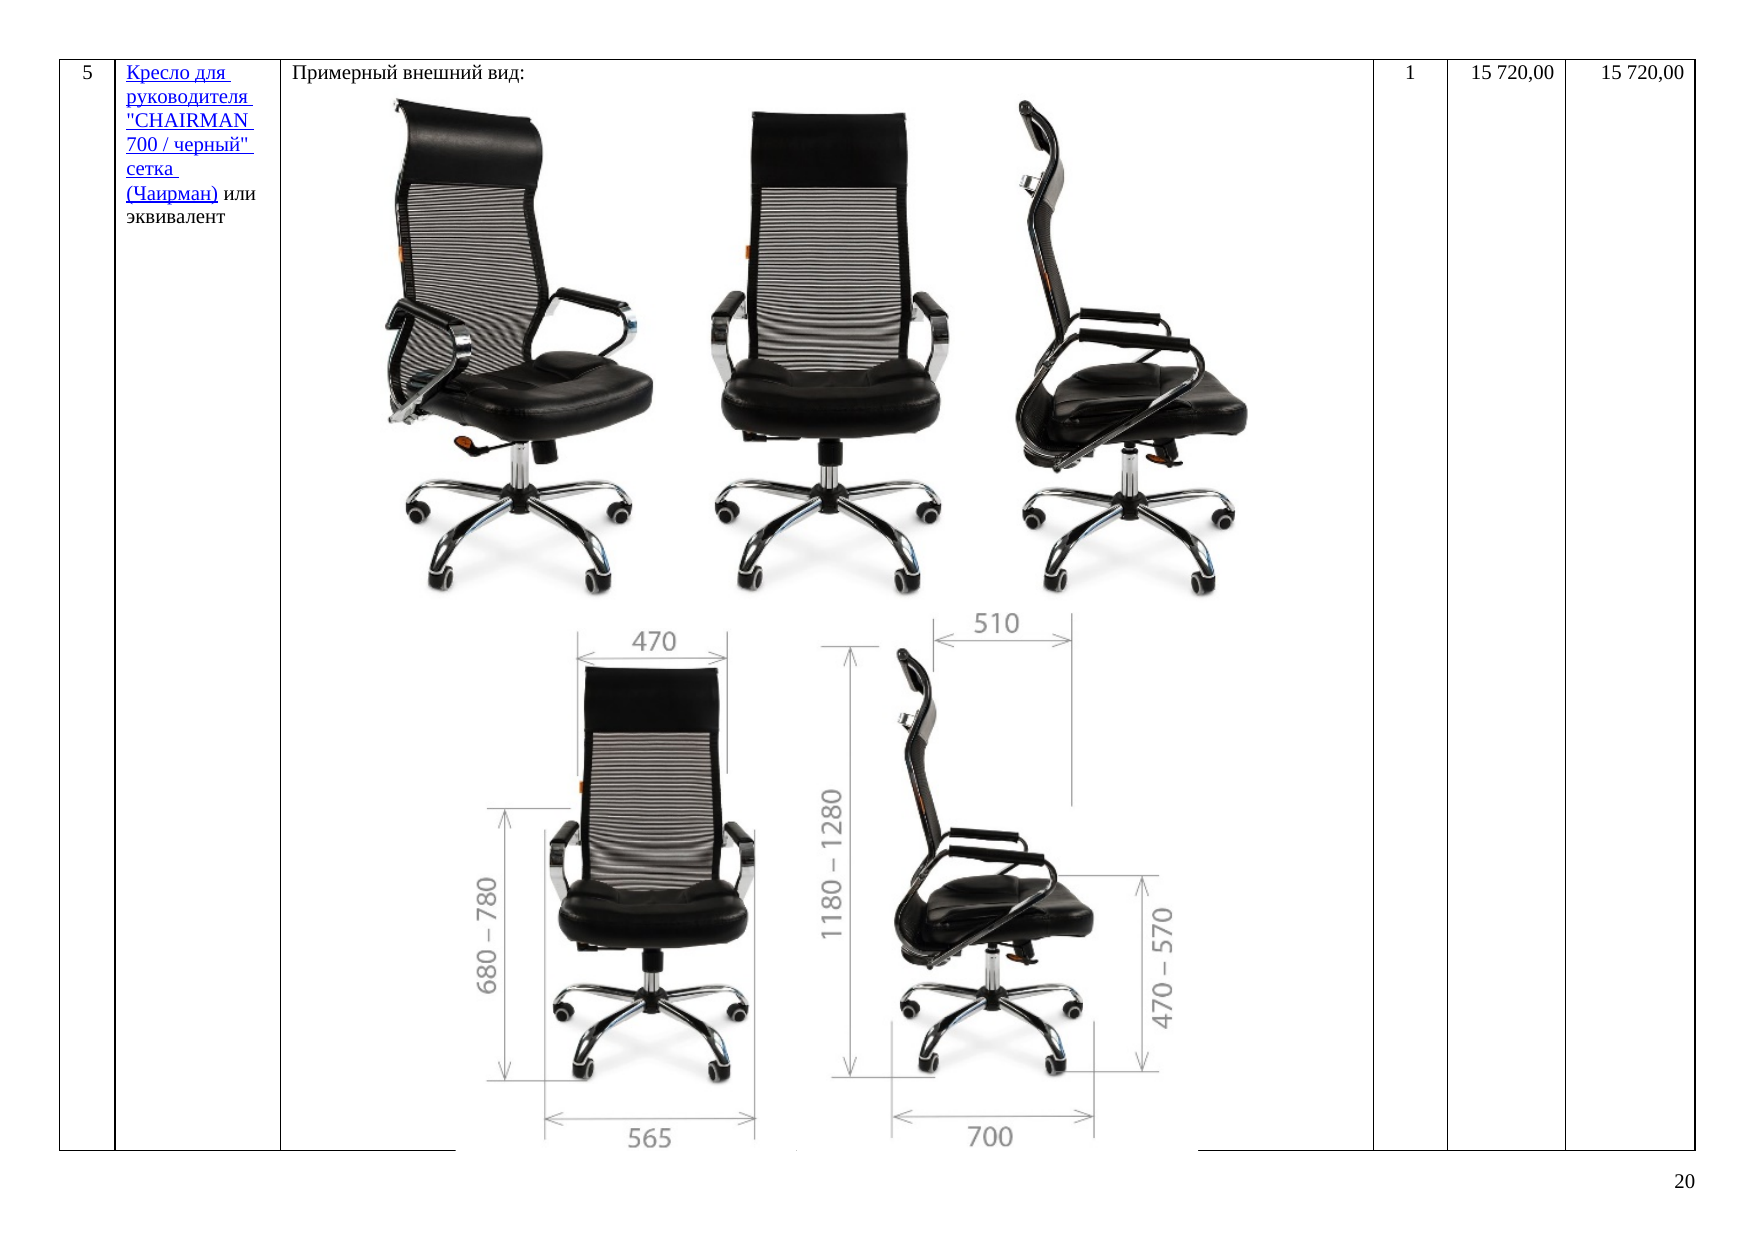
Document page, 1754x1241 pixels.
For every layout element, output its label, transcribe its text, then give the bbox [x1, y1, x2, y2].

table_cell 5 [60, 60, 114, 1150]
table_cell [116, 60, 280, 1150]
table_cell 15 720,00 [1448, 60, 1565, 1150]
table_cell 1 [1374, 60, 1447, 1150]
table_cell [281, 60, 1373, 1150]
table_cell 15 720,00 [1566, 60, 1694, 1150]
picture [372, 84, 1282, 1151]
